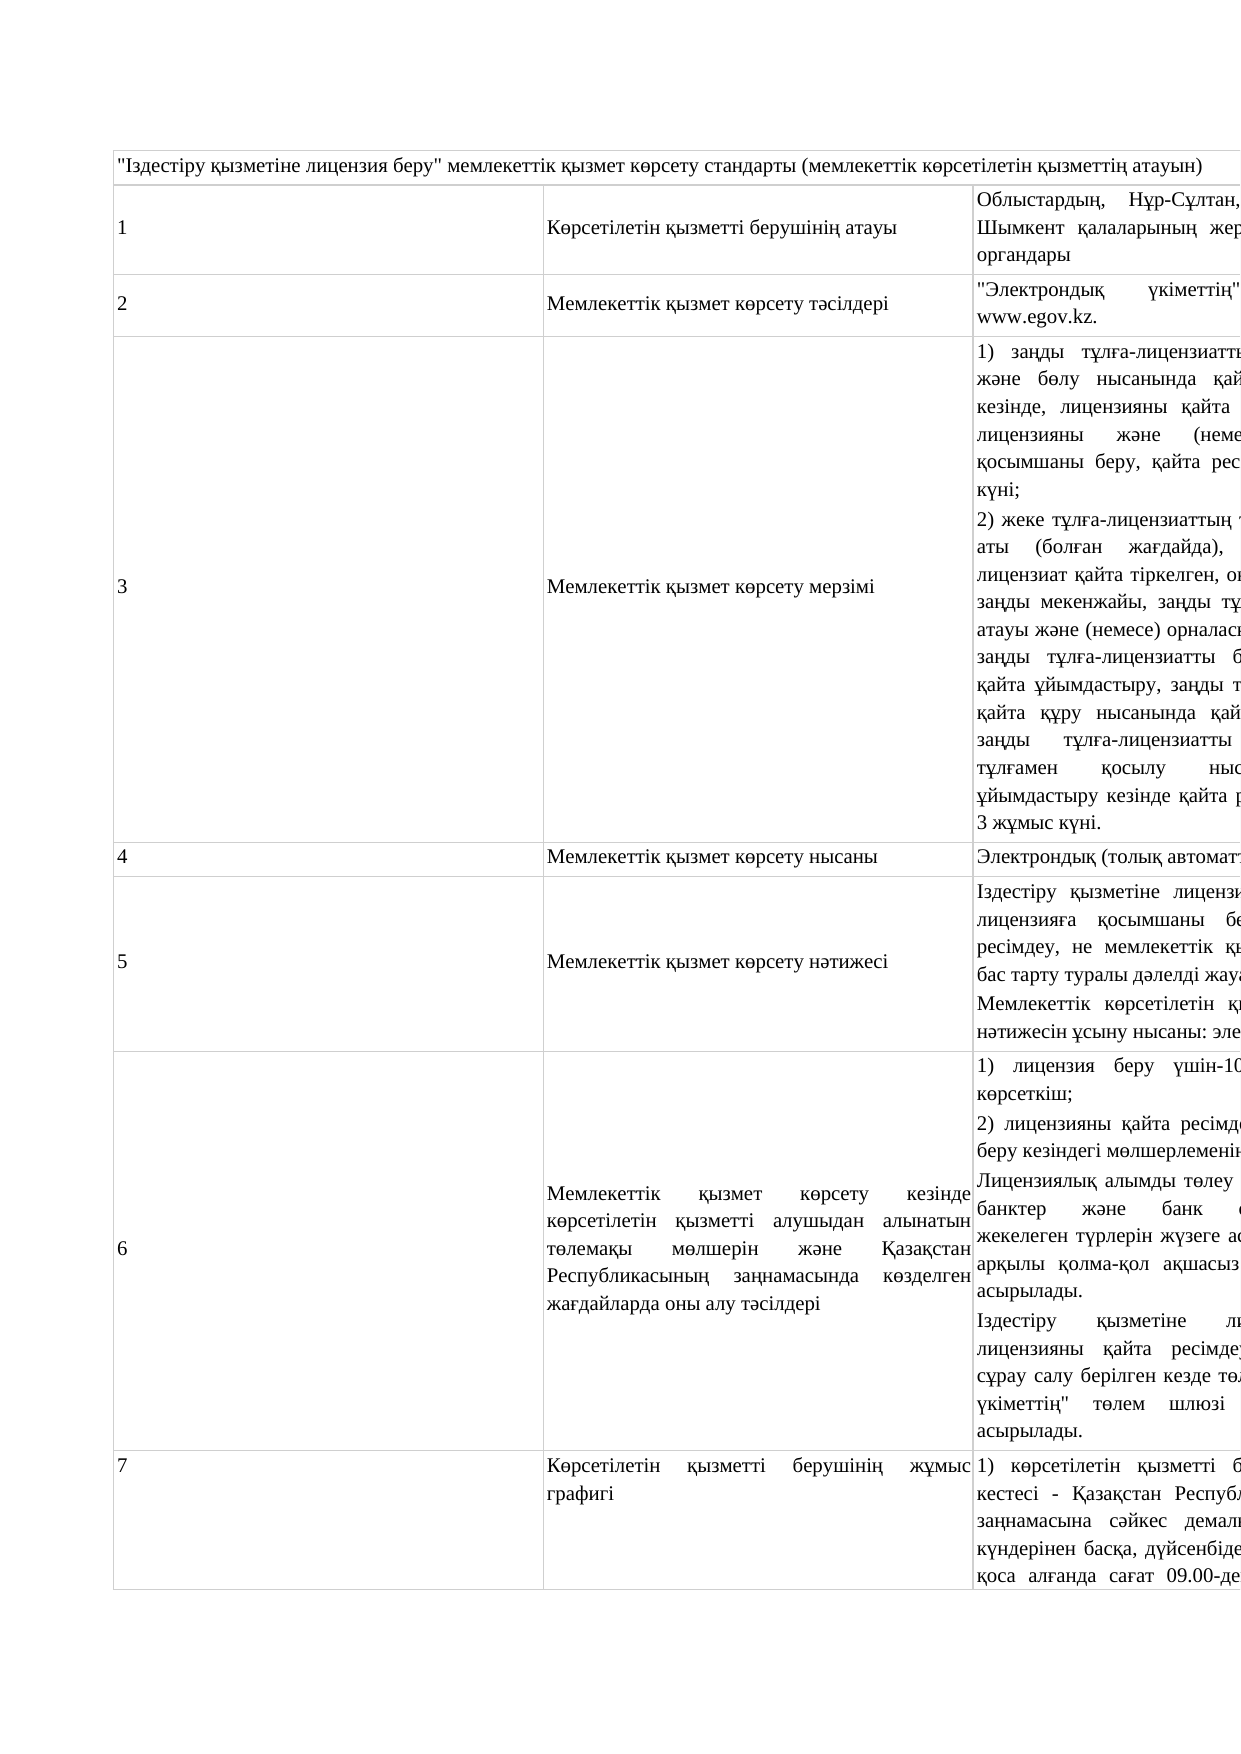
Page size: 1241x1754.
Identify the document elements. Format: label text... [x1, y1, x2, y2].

table_cell 7 [114, 1451, 543, 1589]
table_cell 6 [114, 1052, 543, 1450]
table_cell Мемлекеттік қызмет көрсету кезінде көрсетілетін қызметті алушыдан алынатын төлемақы мөлшерін және Қазақстан Республикасының заңнамасында көзделген жағдайларда оны алу тәсілдері [544, 1052, 972, 1450]
table_cell Көрсетілетін қызметті берушінің атауы [544, 186, 972, 274]
table_cell "Электрондық үкіметтің" веб-порталы: www.egov.kz. [974, 275, 1240, 336]
table_cell 4 [114, 843, 543, 876]
table_cell Облыстардың, Нұр-Сұлтан, Алматы және Шымкент қалаларының жергілікті атқарушы органдары [974, 186, 1240, 274]
table_cell 1) лицензия беру үшін-10 айлық есептік көрсеткіш; 2) лицензияны қайта ресімдеу үшін-лицензия беру кезіндегі мөлшерлеменің 10 %. Лицензиялық алымды төлеу екінші деңгейдегі банктер және банк операцияларының жекелеген түрлерін жүзеге асыратын ұйымдар арқылы қолма-қол ақшасыз нысанда жүзеге асырылады. Іздестіру қызметіне лицензия алуға, лицензияны қайта ресімдеуге электрондық сұрау салу берілген кезде төлем "электрондық үкіметтің" төлем шлюзі арқылы жүзеге асырылады. [974, 1052, 1240, 1450]
table_cell Электрондық (толық автоматтандырылған) [974, 843, 1240, 876]
table_cell Мемлекеттік қызмет көрсету нәтижесі [544, 877, 972, 1051]
table_cell Мемлекеттік қызмет көрсету тәсілдері [544, 275, 972, 336]
table_cell Мемлекеттік қызмет көрсету мерзімі [544, 337, 972, 842]
table_cell 5 [114, 877, 543, 1051]
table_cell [544, 1451, 972, 1589]
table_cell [974, 1451, 1240, 1589]
table_cell 3 [114, 337, 543, 842]
table_header "Іздестіру қызметіне лицензия беру" мемлекеттік қызмет көрсету стандарты (мемлекеттік көрсетілетін қызметтің атауын) [114, 151, 1240, 184]
table_cell 1 [114, 186, 543, 274]
table_cell 2 [114, 275, 543, 336]
table_cell Мемлекеттік қызмет көрсету нысаны [544, 843, 972, 876]
table_cell Іздестіру қызметіне лицензия және (немесе) лицензияға қосымшаны беру және қайта ресімдеу, не мемлекеттік қызмет көрсетуден бас тарту туралы дәлелді жауап. Мемлекеттік көрсетілетін қызметтің көрсету нәтижесін ұсыну нысаны: электрондық түрде. [974, 877, 1240, 1051]
table_cell 1) заңды тұлға-лицензиатты бөліп шығару және бөлу нысанында қайта ұйымдастыру кезінде, лицензияны қайта ресімдеу кезінде лицензияны және (немесе) лицензияға қосымшаны беру, қайта ресімдеу - 5 жұмыс күні; 2) жеке тұлға-лицензиаттың тегі, аты, әкесінің аты (болған жағдайда), жеке кәсіпкер-лицензиат қайта тіркелген, оның атауы немесе заңды мекенжайы, заңды тұлға-лицензиаттың атауы және (немесе) орналасқан жері өзгерген, заңды тұлға-лицензиатты бірігу нысанында қайта ұйымдастыру, заңды тұлға-лицензиатты қайта құру нысанында қайта ұйымдастыру, заңды тұлға-лицензиатты басқа заңды тұлғамен қосылу нысанында қайта ұйымдастыру кезінде қайта ресімдеу кезінде - 3 жұмыс күні. [974, 337, 1240, 842]
